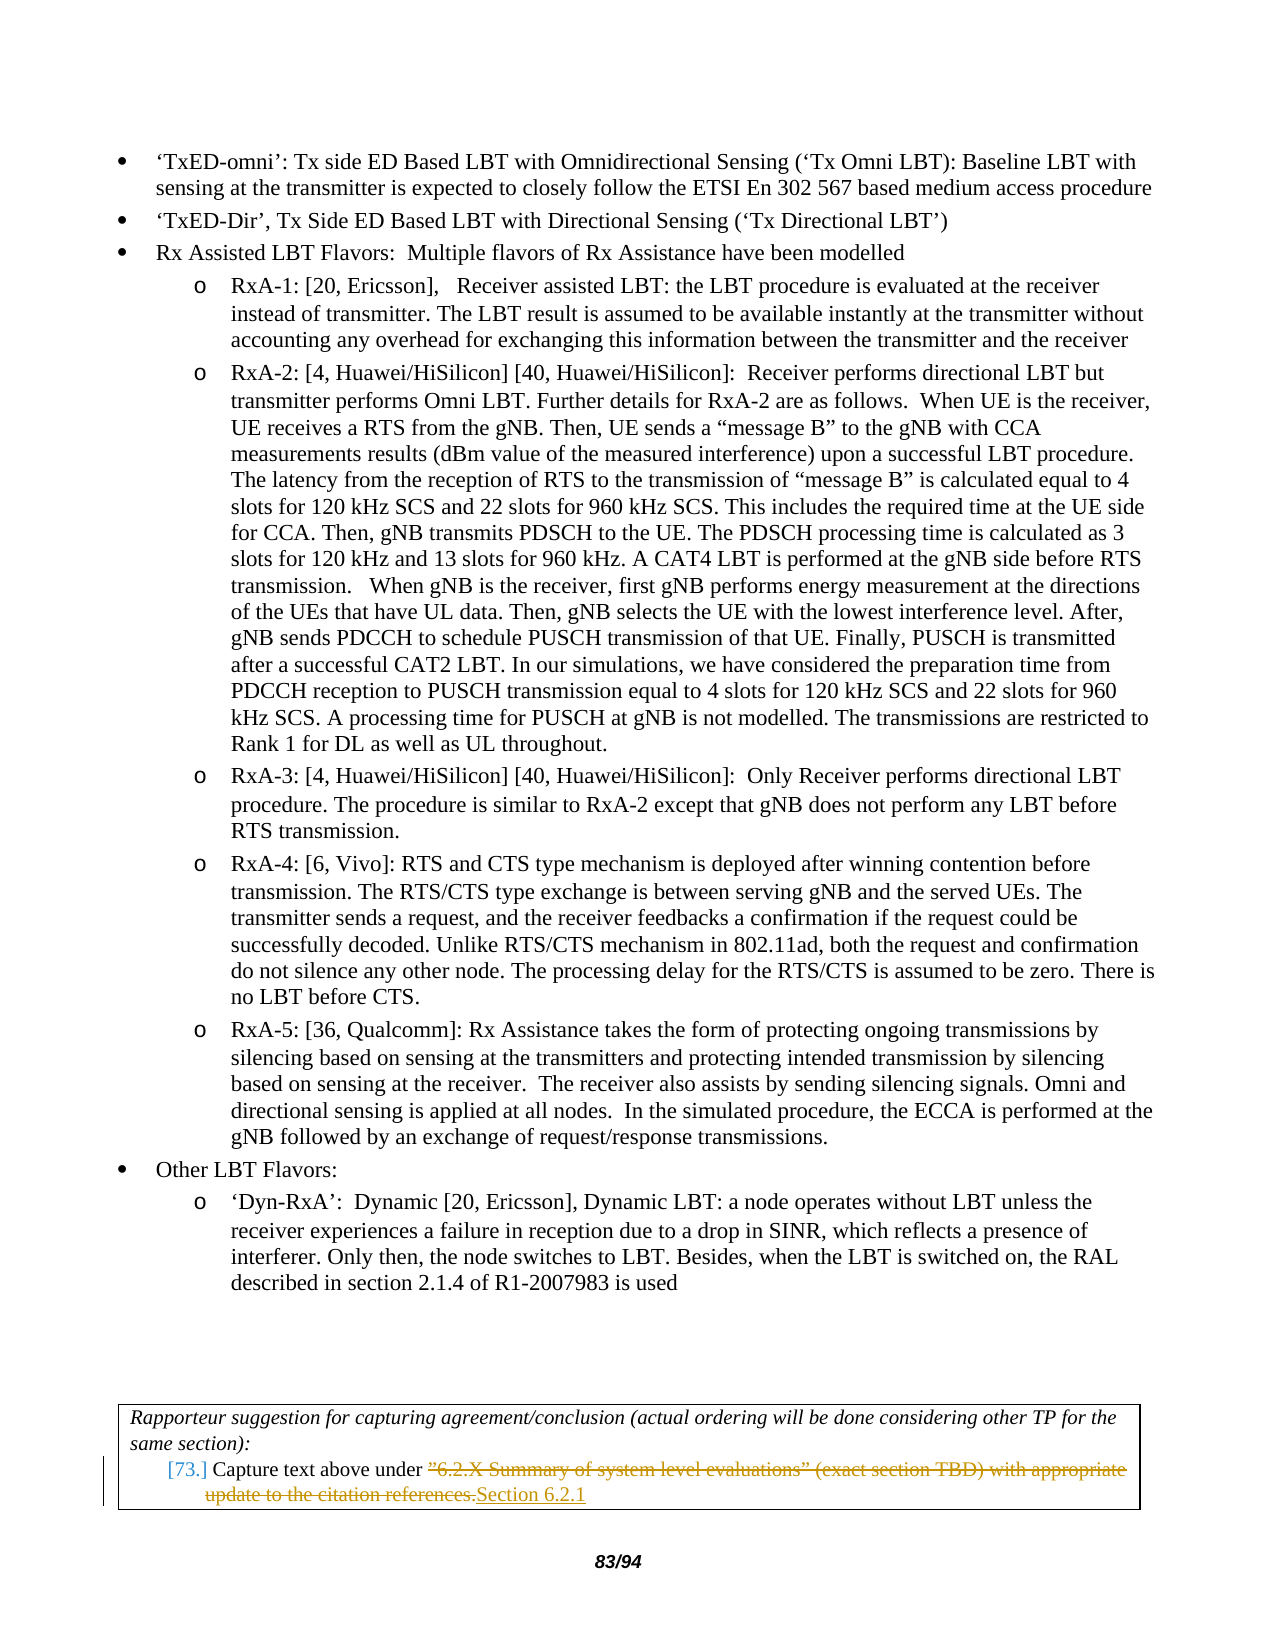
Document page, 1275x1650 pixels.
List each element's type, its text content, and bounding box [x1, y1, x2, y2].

list RxA-3: [4, Huawei/HiSilicon] [40, Huawei/HiSilicon]: Only Receiver performs directional LBT procedure. The procedure is similar to RxA-2 except that gNB does not perform any LBT before RTS transmission. [193, 762, 1157, 843]
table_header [119, 1405, 1139, 1508]
list RxA-4: [6, Vivo]: RTS and CTS type mechanism is deployed after winning contention before transmission. The RTS/CTS type exchange is between serving gNB and the served UEs. The transmitter sends a request, and the receiver feedbacks a confirmation if the request could be successfully decoded. Unlike RTS/CTS mechanism in 802.11ad, both the request and confirmation do not silence any other node. The processing delay for the RTS/CTS is assumed to be zero. There is no LBT before CTS. [193, 850, 1157, 1010]
list ‘TxED-Dir’, Tx Side ED Based LBT with Directional Sensing (‘Tx Directional LBT’) [118, 207, 1157, 233]
list RxA-1: [20, Ericsson], Receiver assisted LBT: the LBT procedure is evaluated at the receiver instead of transmitter. The LBT result is assumed to be available instantly at the transmitter without accounting any overhead for exchanging this information between the transmitter and the receiver [193, 272, 1157, 353]
list ‘Dyn-RxA’: Dynamic [20, Ericsson], Dynamic LBT: a node operates without LBT unless the receiver experiences a failure in reception due to a drop in SINR, which reflects a presence of interferer. Only then, the node switches to LBT. Besides, when the LBT is switched on, the RAL described in section 2.1.4 of R1-2007983 is used [193, 1188, 1157, 1296]
list ‘TxED-omni’: Tx side ED Based LBT with Omnidirectional Sensing (‘Tx Omni LBT): Baseline LBT with sensing at the transmitter is expected to closely follow the ETSI En 302 567 based medium access procedure [118, 148, 1157, 200]
list Rx Assisted LBT Flavors: Multiple flavors of Rx Assistance have been modelled [118, 239, 1157, 266]
list Other LBT Flavors: [118, 1156, 1157, 1182]
list RxA-2: [4, Huawei/HiSilicon] [40, Huawei/HiSilicon]: Receiver performs directional LBT but transmitter performs Omni LBT. Further details for RxA-2 are as follows. When UE is the receiver, UE receives a RTS from the gNB. Then, UE sends a “message B” to the gNB with CCA measurements results (dBm value of the measured interference) upon a successful LBT procedure. The latency from the reception of RTS to the transmission of “message B” is calculated equal to 4 slots for 120 kHz SCS and 22 slots for 960 kHz SCS. This includes the required time at the UE side for CCA. Then, gNB transmits PDSCH to the UE. The PDSCH processing time is calculated as 3 slots for 120 kHz and 13 slots for 960 kHz. A CAT4 LBT is performed at the gNB side before RTS transmission. When gNB is the receiver, first gNB performs energy measurement at the directions of the UEs that have UL data. Then, gNB selects the UE with the lowest interference level. After, gNB sends PDCCH to schedule PUSCH transmission of that UE. Finally, PUSCH is transmitted after a successful CAT2 LBT. In our simulations, we have considered the preparation time from PDCCH reception to PUSCH transmission equal to 4 slots for 120 kHz SCS and 22 slots for 960 kHz SCS. A processing time for PUSCH at gNB is not modelled. The transmissions are restricted to Rank 1 for DL as well as UL throughout. [193, 359, 1157, 756]
list RxA-5: [36, Qualcomm]: Rx Assistance takes the form of protecting ongoing transmissions by silencing based on sensing at the transmitters and protecting intended transmission by silencing based on sensing at the receiver. The receiver also assists by sending silencing signals. Omni and directional sensing is applied at all nodes. In the simulated procedure, the ECCA is performed at the gNB followed by an exchange of request/response transmissions. [193, 1016, 1157, 1149]
